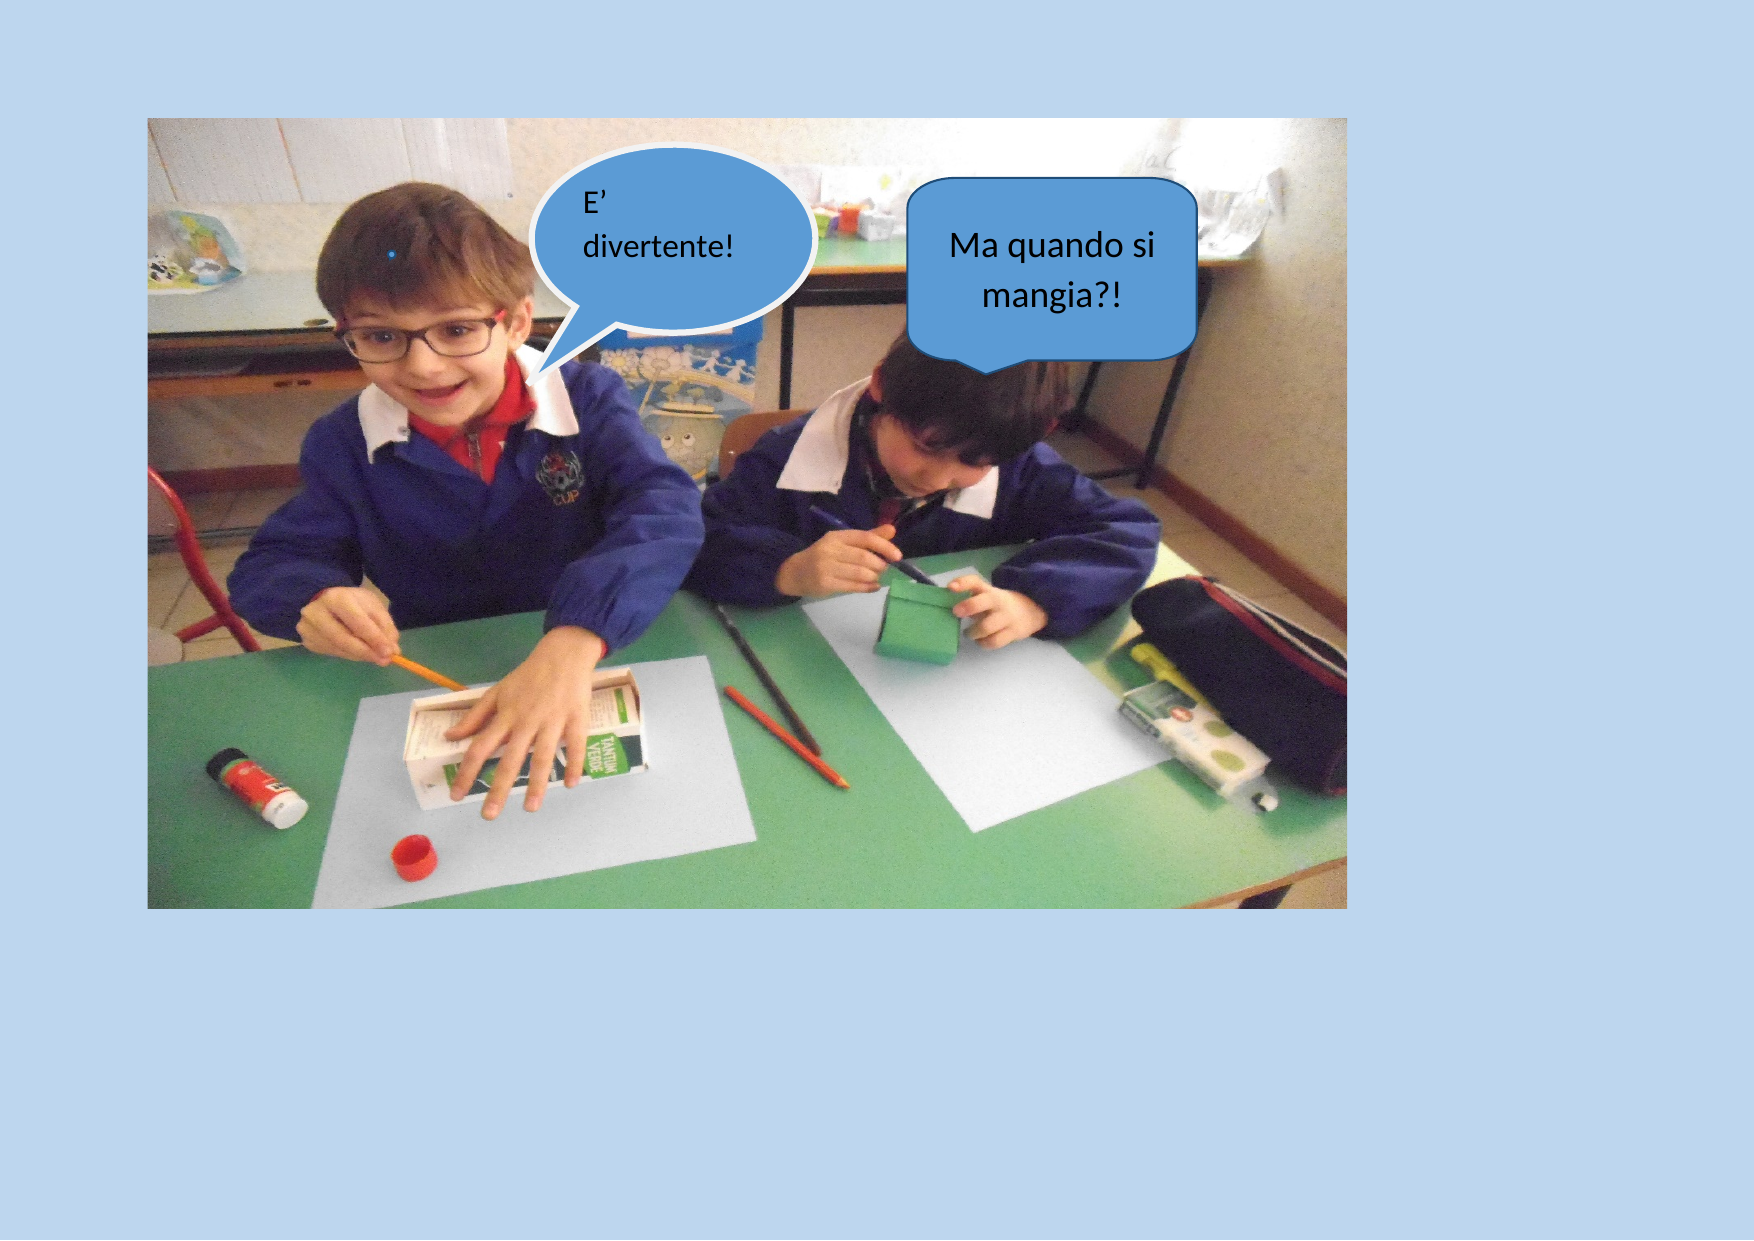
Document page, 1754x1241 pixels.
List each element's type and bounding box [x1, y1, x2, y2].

picture [147, 118, 1348, 909]
